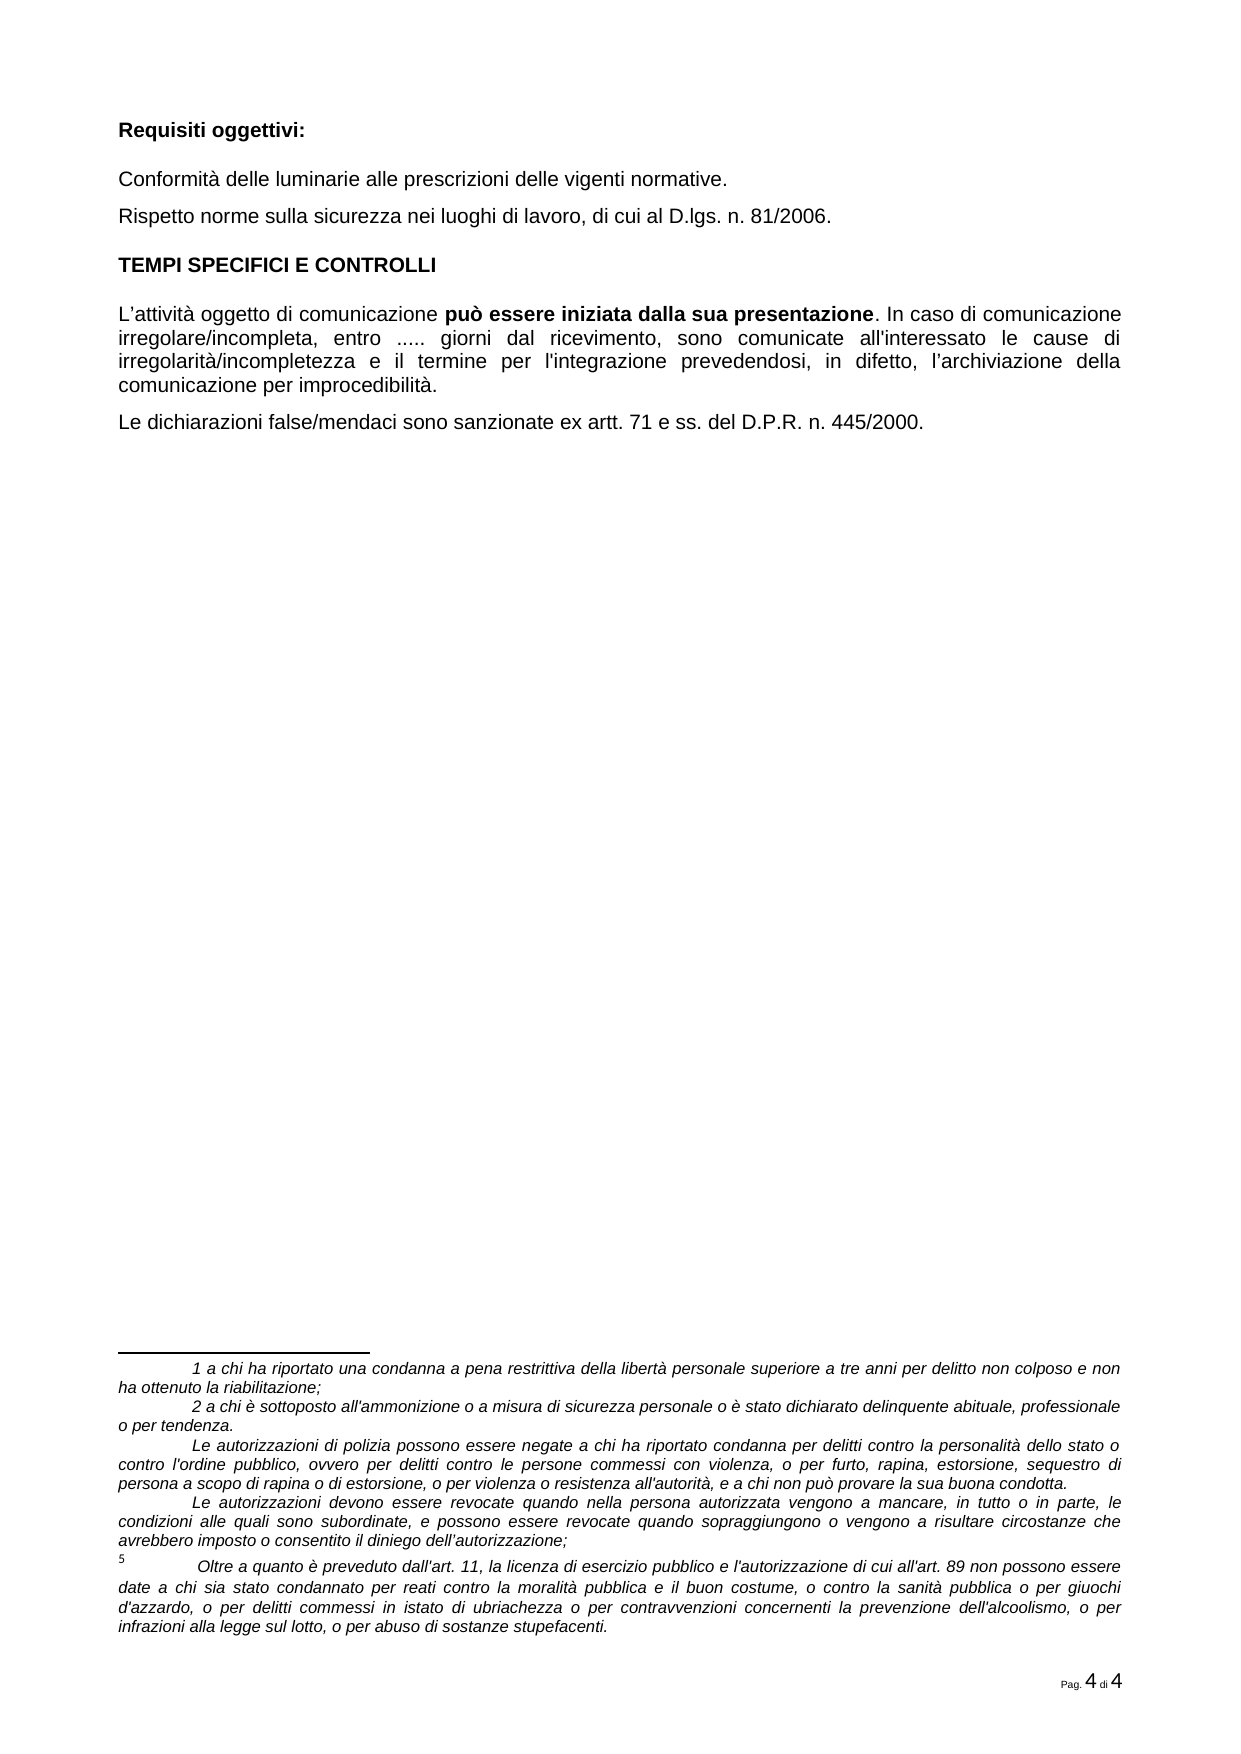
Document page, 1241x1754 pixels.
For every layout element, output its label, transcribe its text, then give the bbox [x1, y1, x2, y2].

text Rispetto norme sulla sicurezza nei luoghi di lavoro, di cui al D.lgs. n. 81/2006. [118, 203, 1122, 227]
text Requisiti oggettivi: [118, 118, 1122, 142]
text Conformità delle luminarie alle prescrizioni delle vigenti normative. [118, 167, 1122, 191]
text TEMPI SPECIFICI E CONTROLLI [118, 252, 1122, 276]
text Le dichiarazioni false/mendaci sono sanzionate ex artt. 71 e ss. del D.P.R. n. 445/2000. [118, 410, 1122, 434]
text L’attività oggetto di comunicazione può essere iniziata dalla sua presentazione. In caso di comunicazione irregolare/incompleta, entro ..... giorni dal ricevimento, sono comunicate all'interessato le cause di irregolarità/incompletezza e il termine per l'integrazione prevedendosi, in difetto, l’archiviazione della comunicazione per improcedibilità. [118, 301, 1122, 397]
